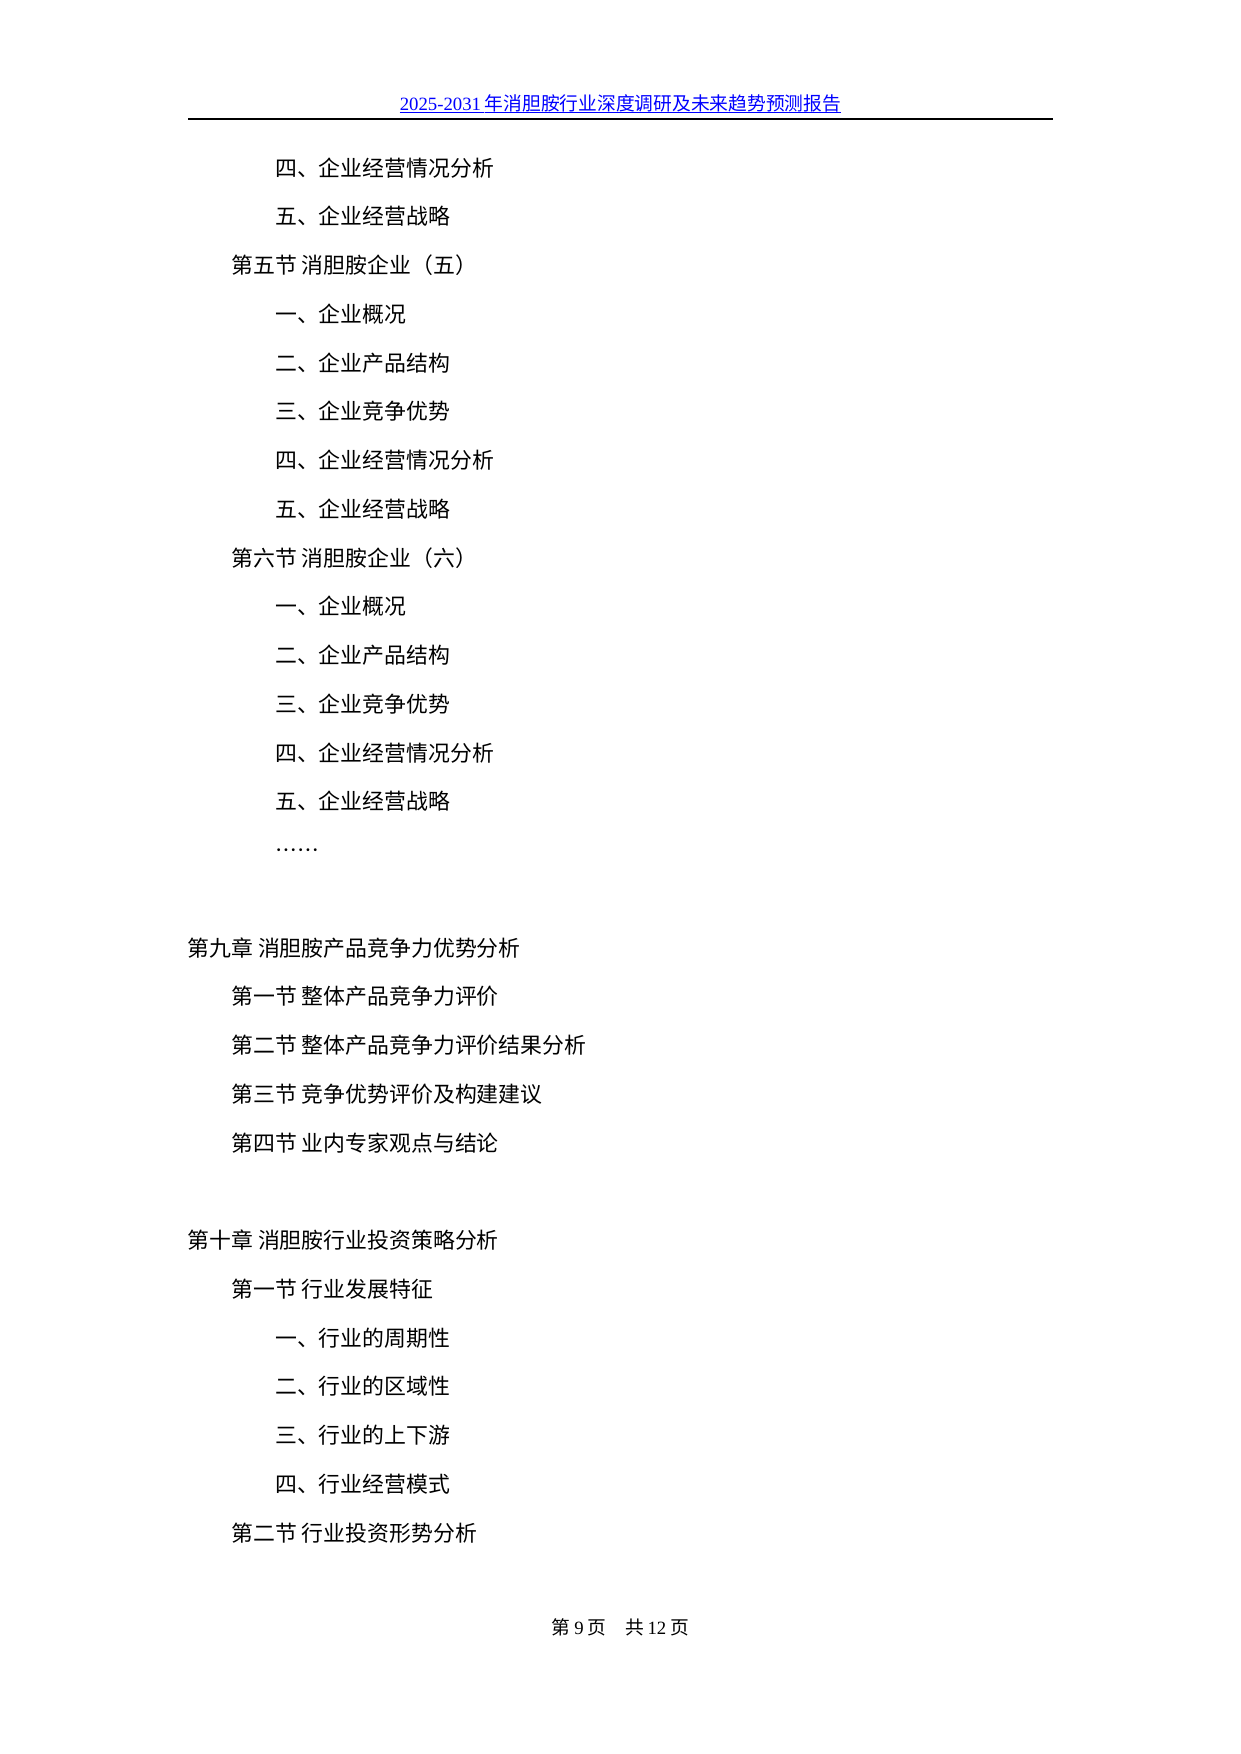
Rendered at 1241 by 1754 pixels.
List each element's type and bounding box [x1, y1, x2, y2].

text [187, 150, 1053, 1548]
